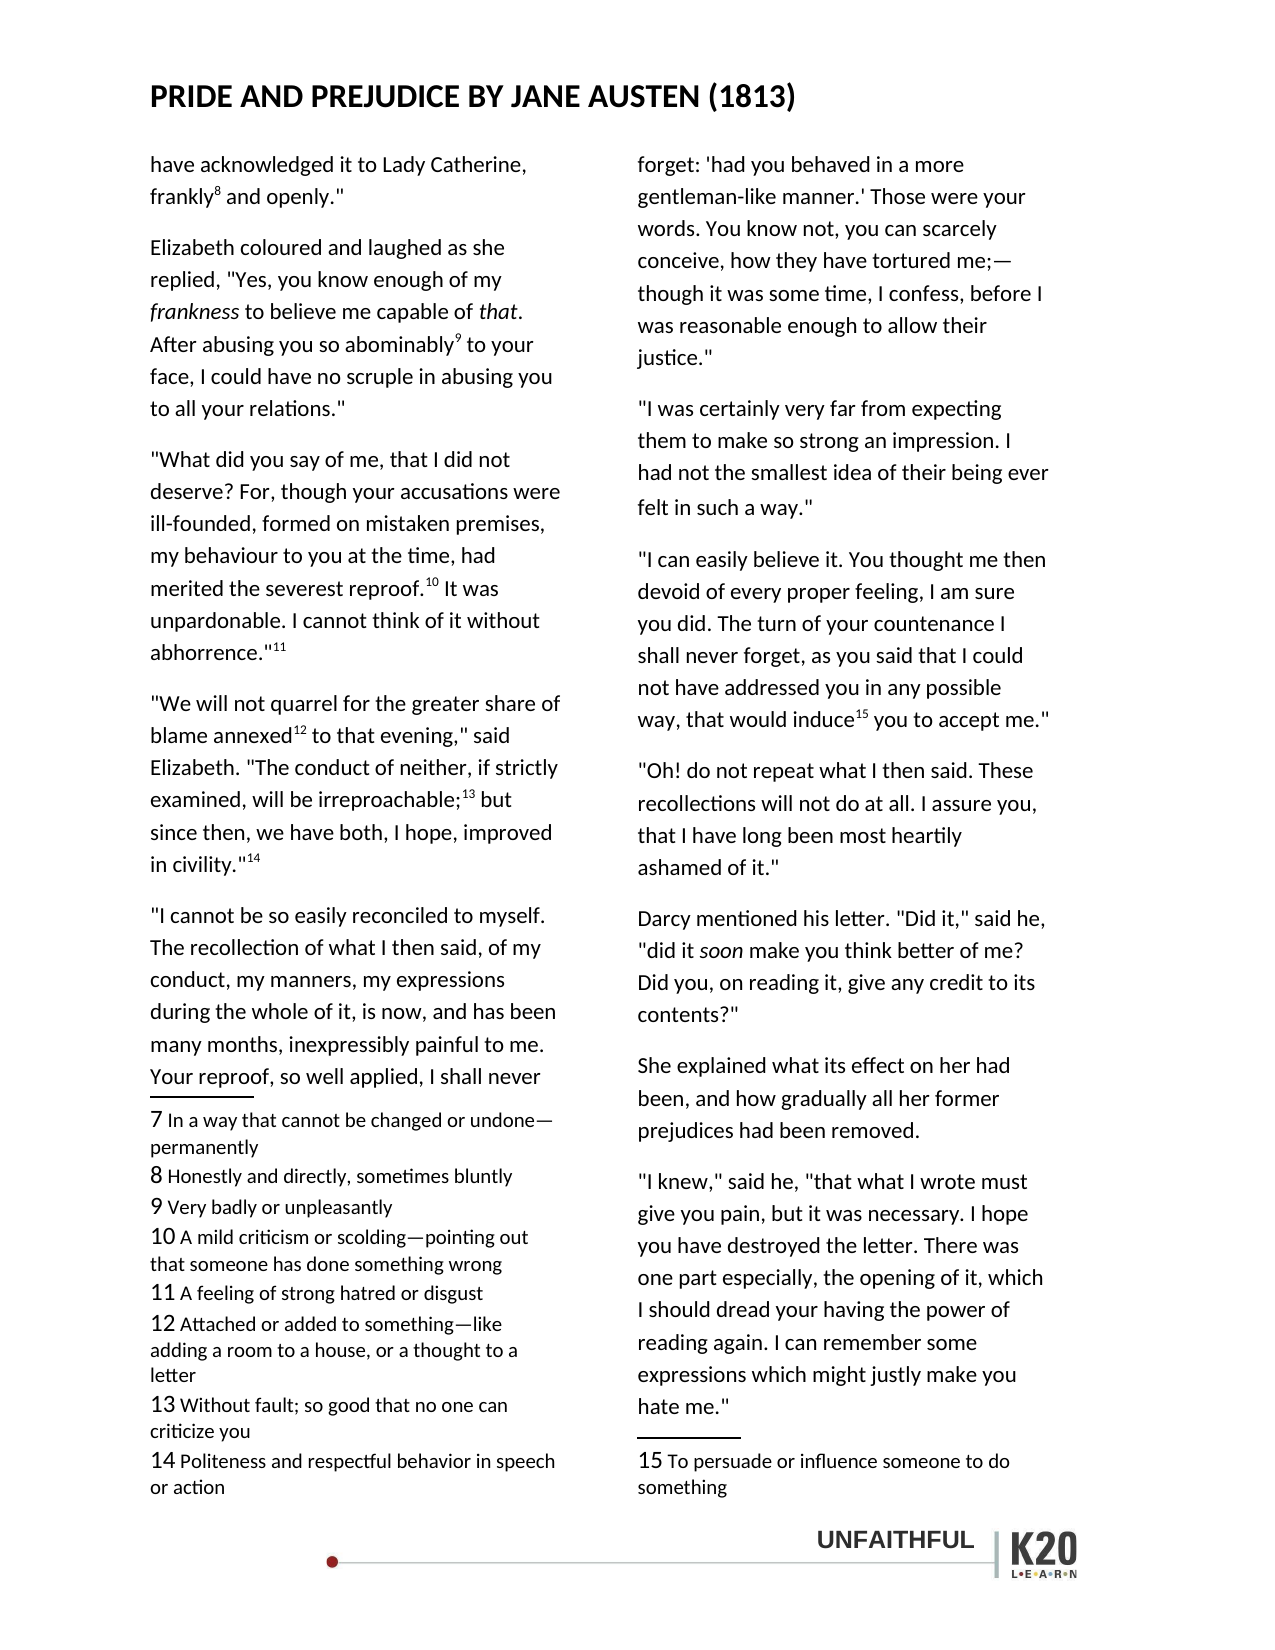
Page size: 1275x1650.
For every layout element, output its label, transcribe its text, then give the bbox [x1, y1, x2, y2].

text "I cannot be so easily reconciled to myself. The recollection of what I then said, of my conduct, my manners, my expressions during the whole of it, is now, and has been many months, inexpressibly painful to me. Your reproof, so well applied, I shall never forget: 'had you behaved in a more gentleman-like manner.' Those were your words. You know not, you can scarcely conceive, how they have tortured me;—though it was some time, I confess, before I was reasonable enough to allow their justice." [637, 150, 1050, 371]
text "We will not quarrel for the greater share of blame annexed to that evening," said Elizabeth. "The conduct of neither, if strictly examined, will be irreproachable; but since then, we have both, I hope, improved in civility." [150, 689, 562, 878]
text "I was certainly very far from expecting them to make so strong an impression. I had not the smallest idea of their being ever felt in such a way." [637, 394, 1050, 521]
text "What did you say of me, that I did not deserve? For, though your accusations were ill-founded, formed on mistaken premises, my behaviour to you at the time, had merited the severest reproof. It was unpardonable. I cannot think of it without abhorrence." [150, 445, 562, 666]
picture [326, 1528, 1077, 1581]
text "I can easily believe it. You thought me then devoid of every proper feeling, I am sure you did. The turn of your countenance I shall never forget, as you said that I could not have addressed you in any possible way, that would induce you to accept me." [637, 545, 1050, 734]
text "I cannot be so easily reconciled to myself. The recollection of what I then said, of my conduct, my manners, my expressions during the whole of it, is now, and has been many months, inexpressibly painful to me. Your reproof, so well applied, I shall never forget: 'had you behaved in a more gentleman-like manner.' Those were your words. You know not, you can scarcely conceive, how they have tortured me;—though it was some time, I confess, before I was reasonable enough to allow their justice." [150, 901, 562, 1090]
text Darcy mentioned his letter. "Did it," said he, "did it soon make you think better of me? Did you, on reading it, give any credit to its contents?" [637, 904, 1050, 1029]
text "Oh! do not repeat what I then said. These recollections will not do at all. I assure you, that I have long been most heartily ashamed of it." [637, 757, 1050, 881]
text "I knew," said he, "that what I wrote must give you pain, but it was necessary. I hope you have destroyed the letter. There was one part especially, the opening of it, which I should dread your having the power of reading again. I can remember some expressions which might justly make you hate me." [637, 1167, 1050, 1420]
text She explained what its effect on her had been, and how gradually all her former prejudices had been removed. [637, 1052, 1050, 1144]
text Elizabeth coloured and laughed as she replied, "Yes, you know enough of my frankness to believe me capable of that. After abusing you so abominably to your face, I could have no scruple in abusing you to all your relations." [150, 233, 562, 422]
